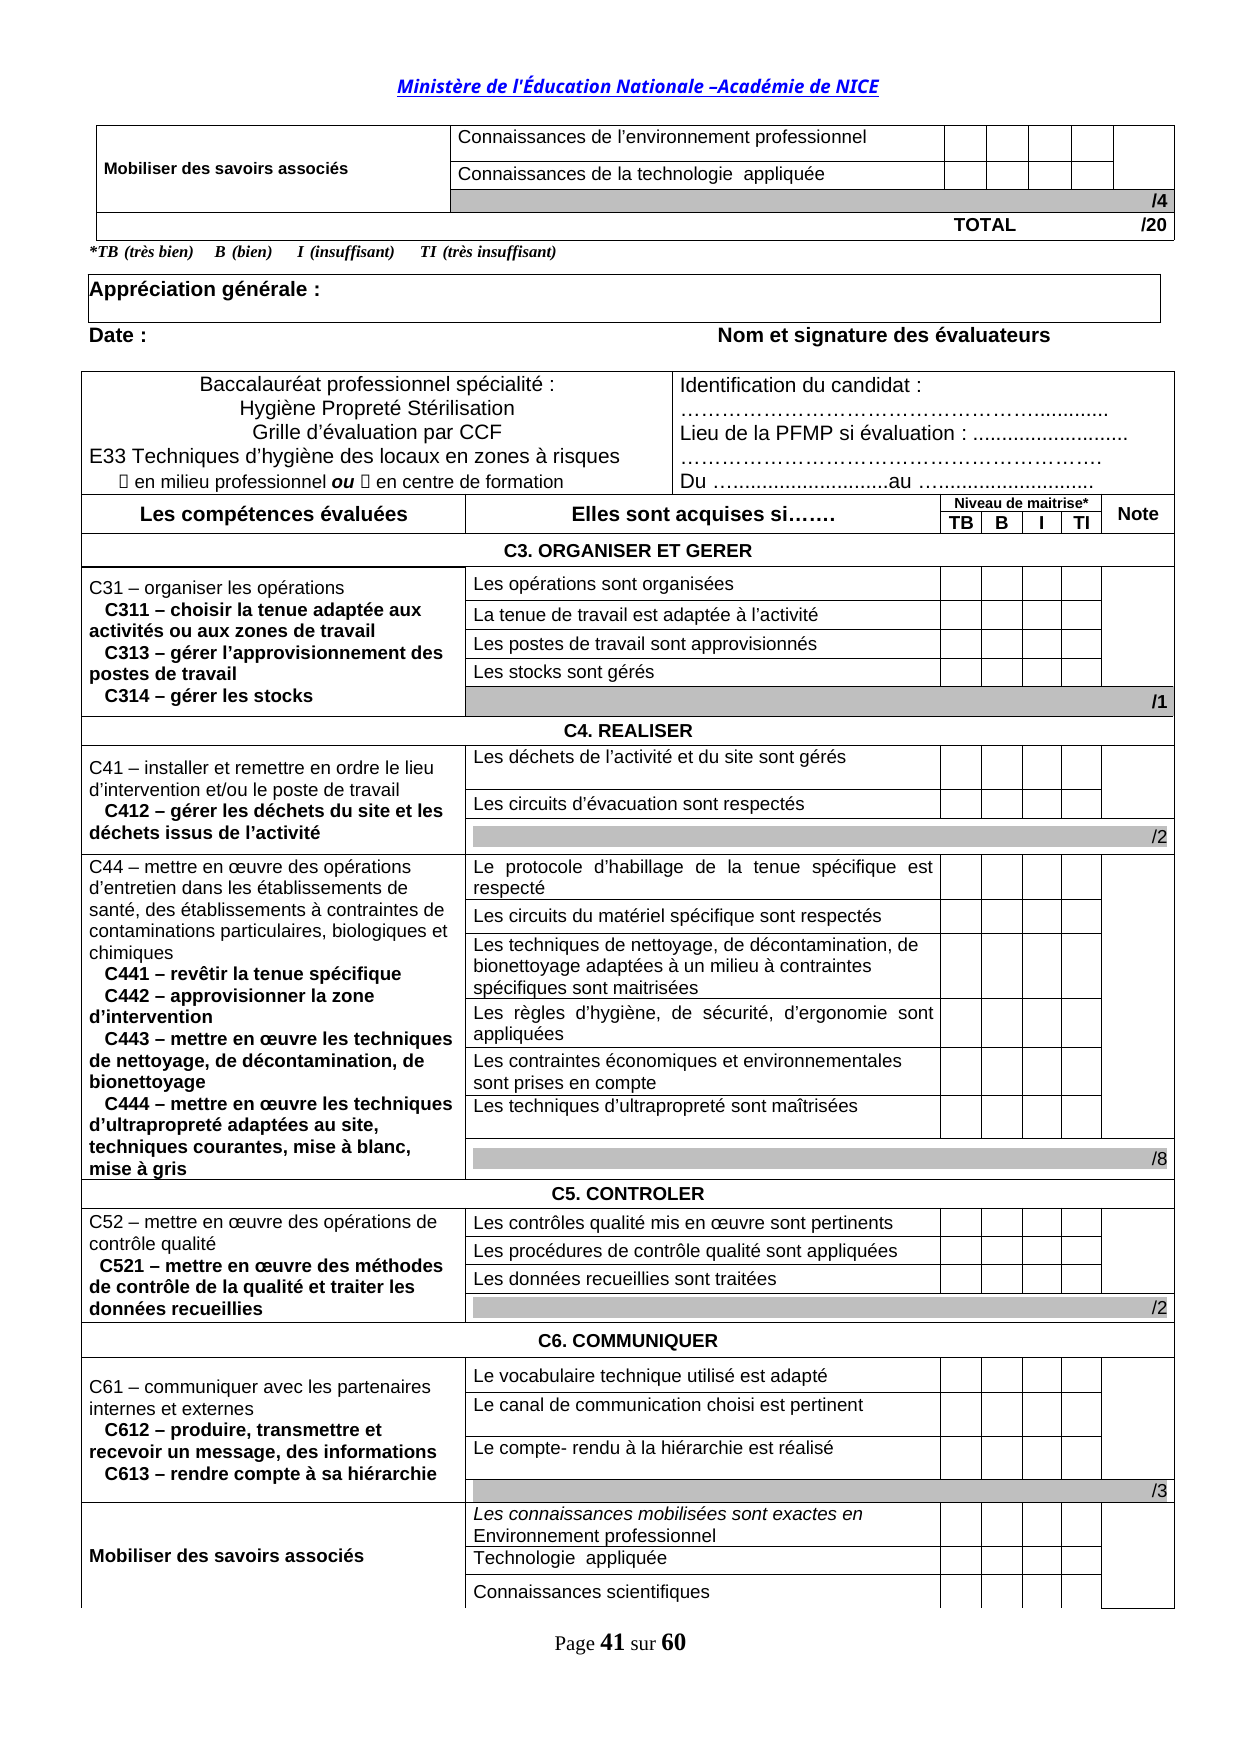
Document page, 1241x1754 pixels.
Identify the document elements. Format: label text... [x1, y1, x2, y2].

table_cell [1102, 567, 1174, 686]
table_cell [941, 659, 981, 686]
table_cell Le compte- rendu à la hiérarchie est réalisé [466, 1437, 940, 1479]
table_cell [1023, 1237, 1061, 1264]
table_cell [1072, 162, 1113, 189]
table_cell [1023, 934, 1061, 998]
table_cell [1062, 1096, 1101, 1138]
table_cell [1102, 855, 1174, 1138]
table_cell [1023, 1358, 1061, 1392]
table_cell [982, 1358, 1022, 1392]
table_cell [1023, 1437, 1061, 1479]
text Date : Nom et signature des évaluateurs [89, 323, 1152, 347]
table_cell C52 – mettre en œuvre des opérations de contrôle qualité C521 – mettre en œuvre des méthodes de contrôle de la qualité et traiter les données recueillies [82, 1209, 465, 1322]
table_cell [941, 1048, 981, 1095]
table_cell [1023, 1547, 1061, 1574]
table_cell [982, 934, 1022, 998]
table_cell C31 – organiser les opérations C311 – choisir la tenue adaptée aux activités ou aux zones de travail C313 – gérer l’approvisionnement des postes de travail C314 – gérer les stocks [82, 568, 465, 716]
table_cell Les circuits d’évacuation sont respectés [466, 790, 940, 818]
table_cell [1062, 790, 1101, 818]
table_cell [1023, 601, 1061, 629]
table_cell Les procédures de contrôle qualité sont appliquées [466, 1237, 940, 1264]
table_header Identification du candidat : ……………………………………………............. Lieu de la PFMP si évaluation : ........................... ……………………………………………………. Du …...........................au …........................... [673, 372, 1174, 493]
table_cell [1062, 659, 1101, 686]
table_cell TOTAL /20 [97, 213, 1174, 240]
table_cell [1023, 746, 1061, 789]
table_cell Les postes de travail sont approvisionnés [466, 630, 940, 658]
table_cell [1062, 1503, 1101, 1546]
table_cell [1062, 1265, 1101, 1292]
table_cell B [982, 512, 1022, 533]
table_cell [982, 855, 1022, 898]
table_cell [1062, 1209, 1101, 1236]
table_cell Les connaissances mobilisées sont exactes en Environnement professionnel [466, 1503, 940, 1546]
table_cell [941, 790, 981, 818]
table_cell [1023, 855, 1061, 898]
table_cell Les opérations sont organisées [466, 567, 940, 599]
table_cell /4 [451, 190, 1174, 212]
table_cell [1062, 999, 1101, 1047]
table_cell [982, 1096, 1022, 1138]
table_cell [982, 790, 1022, 818]
table_cell C44 – mettre en œuvre des opérations d’entretien dans les établissements de santé, des établissements à contraintes de contaminations particulaires, biologiques et chimiques C441 – revêtir la tenue spécifique C442 – approvisionner la zone d’intervention C443 – mettre en œuvre les techniques de nettoyage, de décontamination, de bionettoyage C444 – mettre en œuvre les techniques d’ultrapropreté adaptées au site, techniques courantes, mise à blanc, mise à gris [82, 855, 465, 1179]
table_cell [982, 900, 1022, 932]
table_cell Les contrôles qualité mis en œuvre sont pertinents [466, 1209, 940, 1236]
table_cell [1023, 1575, 1061, 1608]
table_cell [941, 900, 981, 932]
table_cell [941, 1265, 981, 1292]
table_cell [982, 1393, 1022, 1436]
table_cell [1062, 1358, 1101, 1392]
table_cell [941, 1575, 981, 1608]
table_cell C6. COMMUNIQUER [82, 1323, 1174, 1357]
table_cell Les contraintes économiques et environnementales sont prises en compte [466, 1048, 940, 1095]
table_cell [941, 630, 981, 658]
table_cell /8 [466, 1139, 1174, 1179]
table_cell [941, 1503, 981, 1546]
table_cell C41 – installer et remettre en ordre le lieu d’intervention et/ou le poste de travail C412 – gérer les déchets du site et les déchets issus de l’activité [82, 746, 465, 854]
table_cell [982, 1437, 1022, 1479]
table_cell Connaissances scientifiques [466, 1575, 940, 1608]
text *TB (très bien) B (bien) I (insuffisant) TI (très insuffisant) [89, 240, 1152, 261]
table_cell Mobiliser des savoirs associés [97, 126, 450, 212]
table_cell [1023, 1048, 1061, 1095]
table_cell [1023, 1265, 1061, 1292]
table_cell [941, 1393, 981, 1436]
table_cell [982, 1265, 1022, 1292]
table_cell [1023, 1209, 1061, 1236]
table_cell [941, 567, 981, 599]
table_cell [982, 1237, 1022, 1264]
table_cell [1023, 1096, 1061, 1138]
table_cell [941, 1237, 981, 1264]
table_cell [941, 999, 981, 1047]
table_cell [982, 1547, 1022, 1574]
table_cell [1062, 630, 1101, 658]
table_cell [945, 162, 986, 189]
table_cell [1062, 601, 1101, 629]
table_cell [1023, 659, 1061, 686]
table_cell [1072, 126, 1113, 161]
table_cell [941, 1437, 981, 1479]
table_cell [982, 746, 1022, 789]
table_cell [1062, 900, 1101, 932]
table_cell Les techniques d’ultrapropreté sont maîtrisées [466, 1096, 940, 1138]
table_cell [982, 659, 1022, 686]
table_cell [1023, 630, 1061, 658]
table_cell [982, 1503, 1022, 1546]
table_cell [1062, 1393, 1101, 1436]
table_cell Technologie appliquée [466, 1547, 940, 1574]
table_cell [987, 126, 1028, 161]
table_cell C3. ORGANISER ET GERER [82, 534, 1174, 566]
table_cell Le canal de communication choisi est pertinent [466, 1393, 940, 1436]
table_cell [1062, 746, 1101, 789]
table_header Baccalauréat professionnel spécialité : Hygiène Propreté Stérilisation Grille d’évaluation par CCF E33 Techniques d’hygiène des locaux en zones à risques  en milieu professionnel ou  en centre de formation [82, 372, 672, 493]
table_cell [941, 1547, 981, 1574]
table_cell [1023, 999, 1061, 1047]
table_cell [987, 162, 1028, 189]
table_cell Les règles d’hygiène, de sécurité, d’ergonomie sont appliquées [466, 999, 940, 1047]
table_cell [982, 1209, 1022, 1236]
table_cell Mobiliser des savoirs associés [82, 1503, 465, 1608]
table_cell C5. CONTROLER [82, 1180, 1174, 1207]
table_cell [1102, 1358, 1174, 1479]
table_cell [941, 1096, 981, 1138]
table_cell /2 [466, 819, 1174, 854]
table_cell C4. REALISER [82, 716, 1174, 745]
text Appréciation générale : [89, 275, 1160, 301]
table_cell [941, 1209, 981, 1236]
table_cell [941, 1358, 981, 1392]
table_cell [945, 126, 986, 161]
table_cell TI [1062, 512, 1101, 533]
table_cell /1 [466, 686, 1174, 716]
table_cell [1023, 1503, 1061, 1546]
table_cell [1029, 126, 1071, 161]
table_cell [1062, 1575, 1101, 1608]
table_cell Le vocabulaire technique utilisé est adapté [466, 1358, 940, 1392]
table_cell [941, 601, 981, 629]
table_cell [941, 746, 981, 789]
table_cell [982, 1048, 1022, 1095]
table_cell [941, 934, 981, 998]
table_cell [1102, 1503, 1174, 1608]
table_cell Les déchets de l’activité et du site sont gérés [466, 746, 940, 789]
table_cell Connaissances de la technologie appliquée [451, 162, 944, 189]
table_cell [982, 601, 1022, 629]
table_cell Les données recueillies sont traitées [466, 1265, 940, 1292]
table_cell I [1023, 512, 1061, 533]
table_cell Les stocks sont gérés [466, 659, 940, 686]
table_cell [1062, 934, 1101, 998]
table_cell Niveau de maitrise* [941, 495, 1101, 511]
table_cell [982, 630, 1022, 658]
table_cell [1023, 567, 1061, 599]
table_cell Les techniques de nettoyage, de décontamination, de bionettoyage adaptées à un milieu à contraintes spécifiques sont maitrisées [466, 934, 940, 998]
table_cell [1062, 1237, 1101, 1264]
table_cell [1023, 1393, 1061, 1436]
table_cell C61 – communiquer avec les partenaires internes et externes C612 – produire, transmettre et recevoir un message, des informations C613 – rendre compte à sa hiérarchie [82, 1358, 465, 1502]
table_cell TB [941, 512, 981, 533]
table_cell [1102, 1209, 1174, 1292]
table_cell Note [1102, 495, 1174, 533]
table_cell [982, 1575, 1022, 1608]
table_cell Les compétences évaluées [82, 495, 465, 533]
table_cell [1023, 900, 1061, 932]
table_cell La tenue de travail est adaptée à l’activité [466, 601, 940, 629]
table_cell [982, 999, 1022, 1047]
table_cell Elles sont acquises si……. [466, 495, 940, 533]
table_cell [982, 567, 1022, 599]
table_cell Le protocole d’habillage de la tenue spécifique est respecté [466, 855, 940, 898]
table_cell [1029, 162, 1071, 189]
table_cell [1062, 1048, 1101, 1095]
table_cell [1023, 790, 1061, 818]
table_cell Les circuits du matériel spécifique sont respectés [466, 900, 940, 932]
table_cell [941, 855, 981, 898]
table_cell [1062, 1437, 1101, 1479]
table_cell [1062, 567, 1101, 599]
table_cell [1114, 126, 1174, 189]
table_cell /2 [466, 1294, 1174, 1322]
table_cell [1062, 1547, 1101, 1574]
table_cell [1102, 746, 1174, 818]
table_cell [1062, 855, 1101, 898]
table_cell Connaissances de l’environnement professionnel [451, 126, 944, 161]
